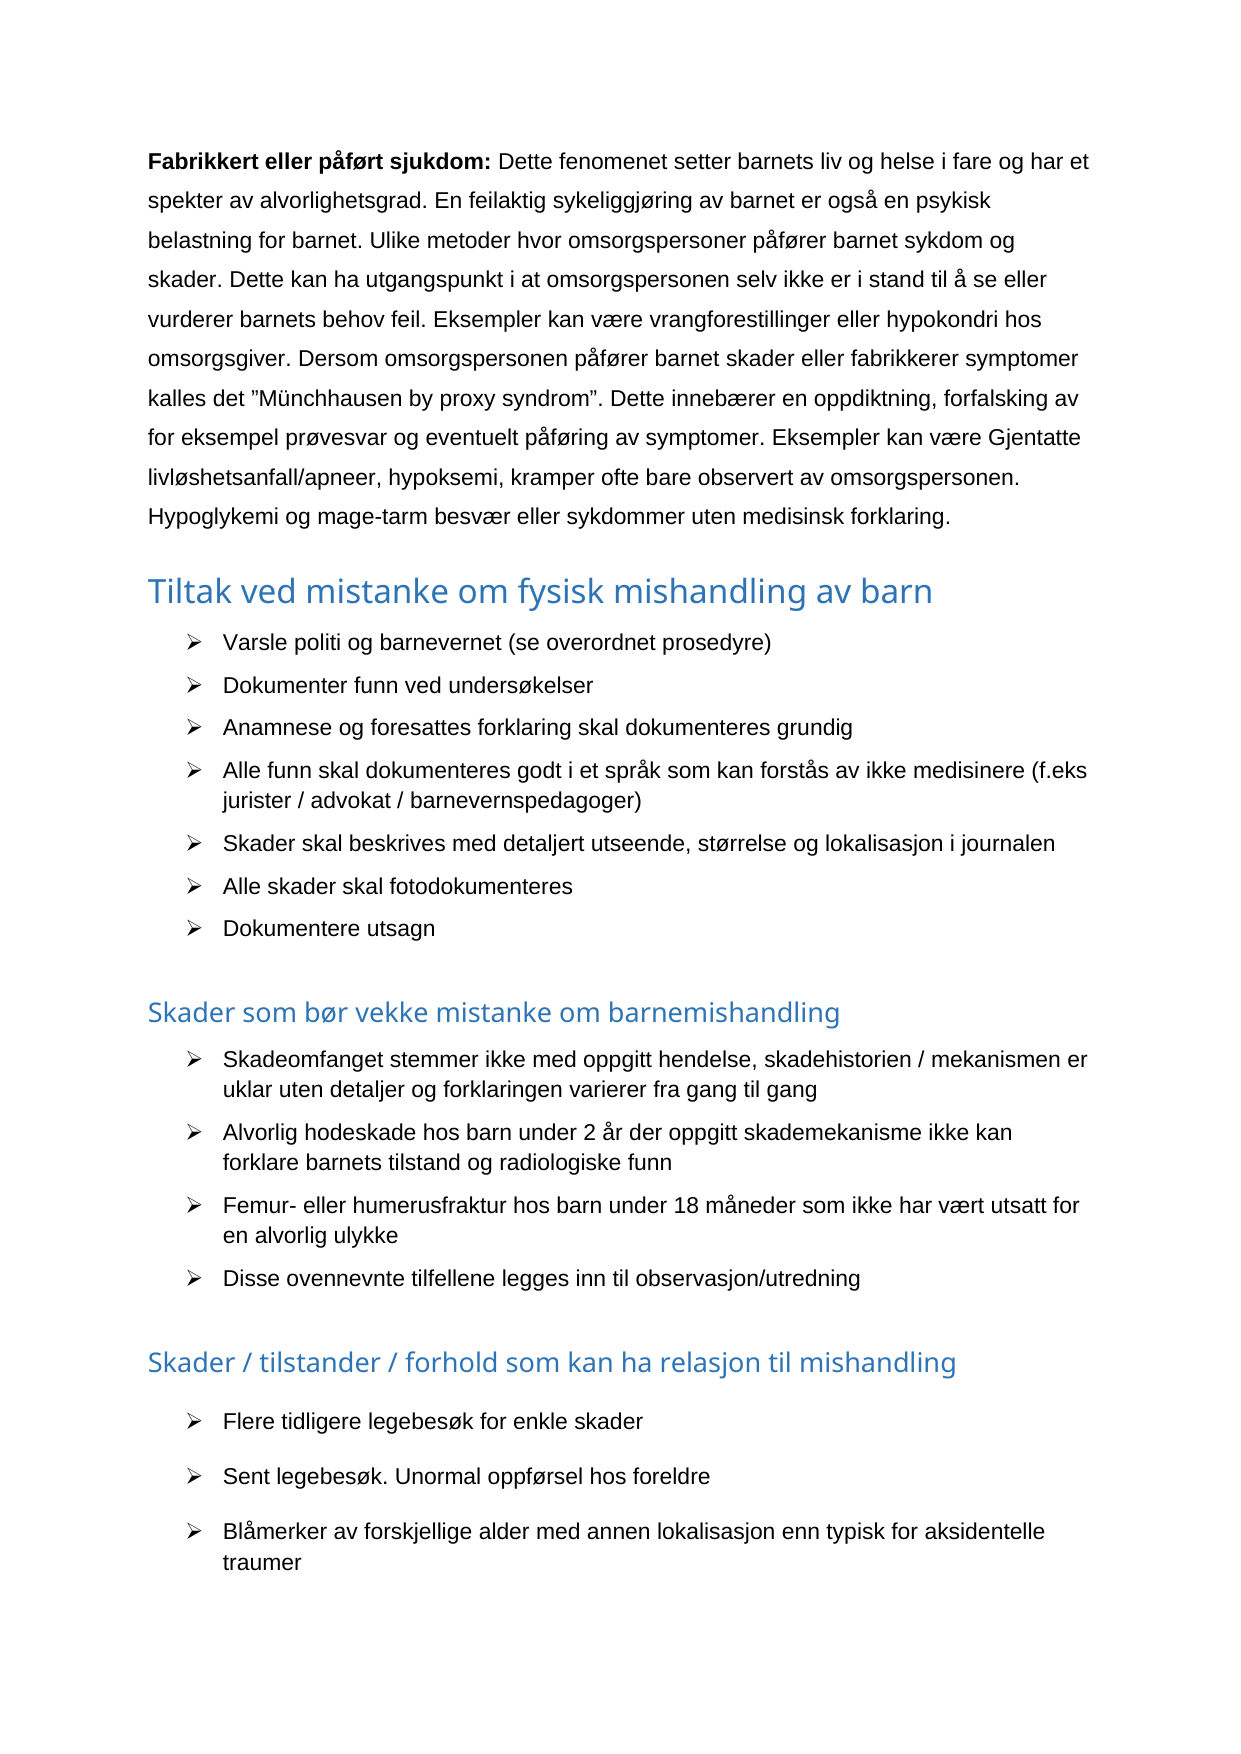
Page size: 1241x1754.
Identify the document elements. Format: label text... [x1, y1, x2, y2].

list Flere tidligere legebesøk for enkle skader [185, 1408, 1093, 1434]
list Varsle politi og barnevernet (se overordnet prosedyre) [185, 629, 1093, 655]
list Disse ovennevnte tilfellene legges inn til observasjon/utredning [185, 1265, 1093, 1291]
list Sent legebesøk. Unormal oppførsel hos foreldre [185, 1463, 1093, 1489]
list Dokumentere utsagn [185, 915, 1093, 942]
subtitle Skader som bør vekke mistanke om barnemishandling [148, 994, 1093, 1031]
list Blåmerker av forskjellige alder med annen lokalisasjon enn typisk for aksidentelle traumer [185, 1518, 1093, 1575]
list Alle funn skal dokumenteres godt i et språk som kan forstås av ikke medisinere (f.eks jurister / advokat / barnevernspedagoger) [185, 757, 1093, 813]
list Femur- eller humerusfraktur hos barn under 18 måneder som ikke har vært utsatt for en alvorlig ulykke [185, 1192, 1093, 1248]
subtitle Skader / tilstander / forhold som kan ha relasjon til mishandling [148, 1343, 1093, 1380]
subtitle Tiltak ved mistanke om fysisk mishandling av barn [148, 567, 1093, 613]
list Anamnese og foresattes forklaring skal dokumenteres grundig [185, 714, 1093, 741]
list Skader skal beskrives med detaljert utseende, størrelse og lokalisasjon i journalen [185, 830, 1093, 856]
list Alle skader skal fotodokumenteres [185, 873, 1093, 899]
list Skadeomfanget stemmer ikke med oppgitt hendelse, skadehistorien / mekanismen er uklar uten detaljer og forklaringen varierer fra gang til gang [185, 1046, 1093, 1102]
text Fabrikkert eller påført sjukdom: Dette fenomenet setter barnets liv og helse i fare og har et spekter av alvorlighetsgrad. En feilaktig sykeliggjøring av barnet er også en psykisk belastning for barnet. Ulike metoder hvor omsorgspersoner påfører barnet sykdom og skader. Dette kan ha utgangspunkt i at omsorgspersonen selv ikke er i stand til å se eller vurderer barnets behov feil. Eksempler kan være vrangforestillinger eller hypokondri hos omsorgsgiver. Dersom omsorgspersonen påfører barnet skader eller fabrikkerer symptomer kalles det ”Münchhausen by proxy syndrom”. Dette innebærer en oppdiktning, forfalsking av for eksempel prøvesvar og eventuelt påføring av symptomer. Eksempler kan være Gjentatte livløshetsanfall/apneer, hypoksemi, kramper ofte bare observert av omsorgspersonen. Hypoglykemi og mage-tarm besvær eller sykdommer uten medisinsk forklaring. [148, 148, 1093, 529]
list Dokumenter funn ved undersøkelser [185, 672, 1093, 698]
list Alvorlig hodeskade hos barn under 2 år der oppgitt skademekanisme ikke kan forklare barnets tilstand og radiologiske funn [185, 1119, 1093, 1175]
